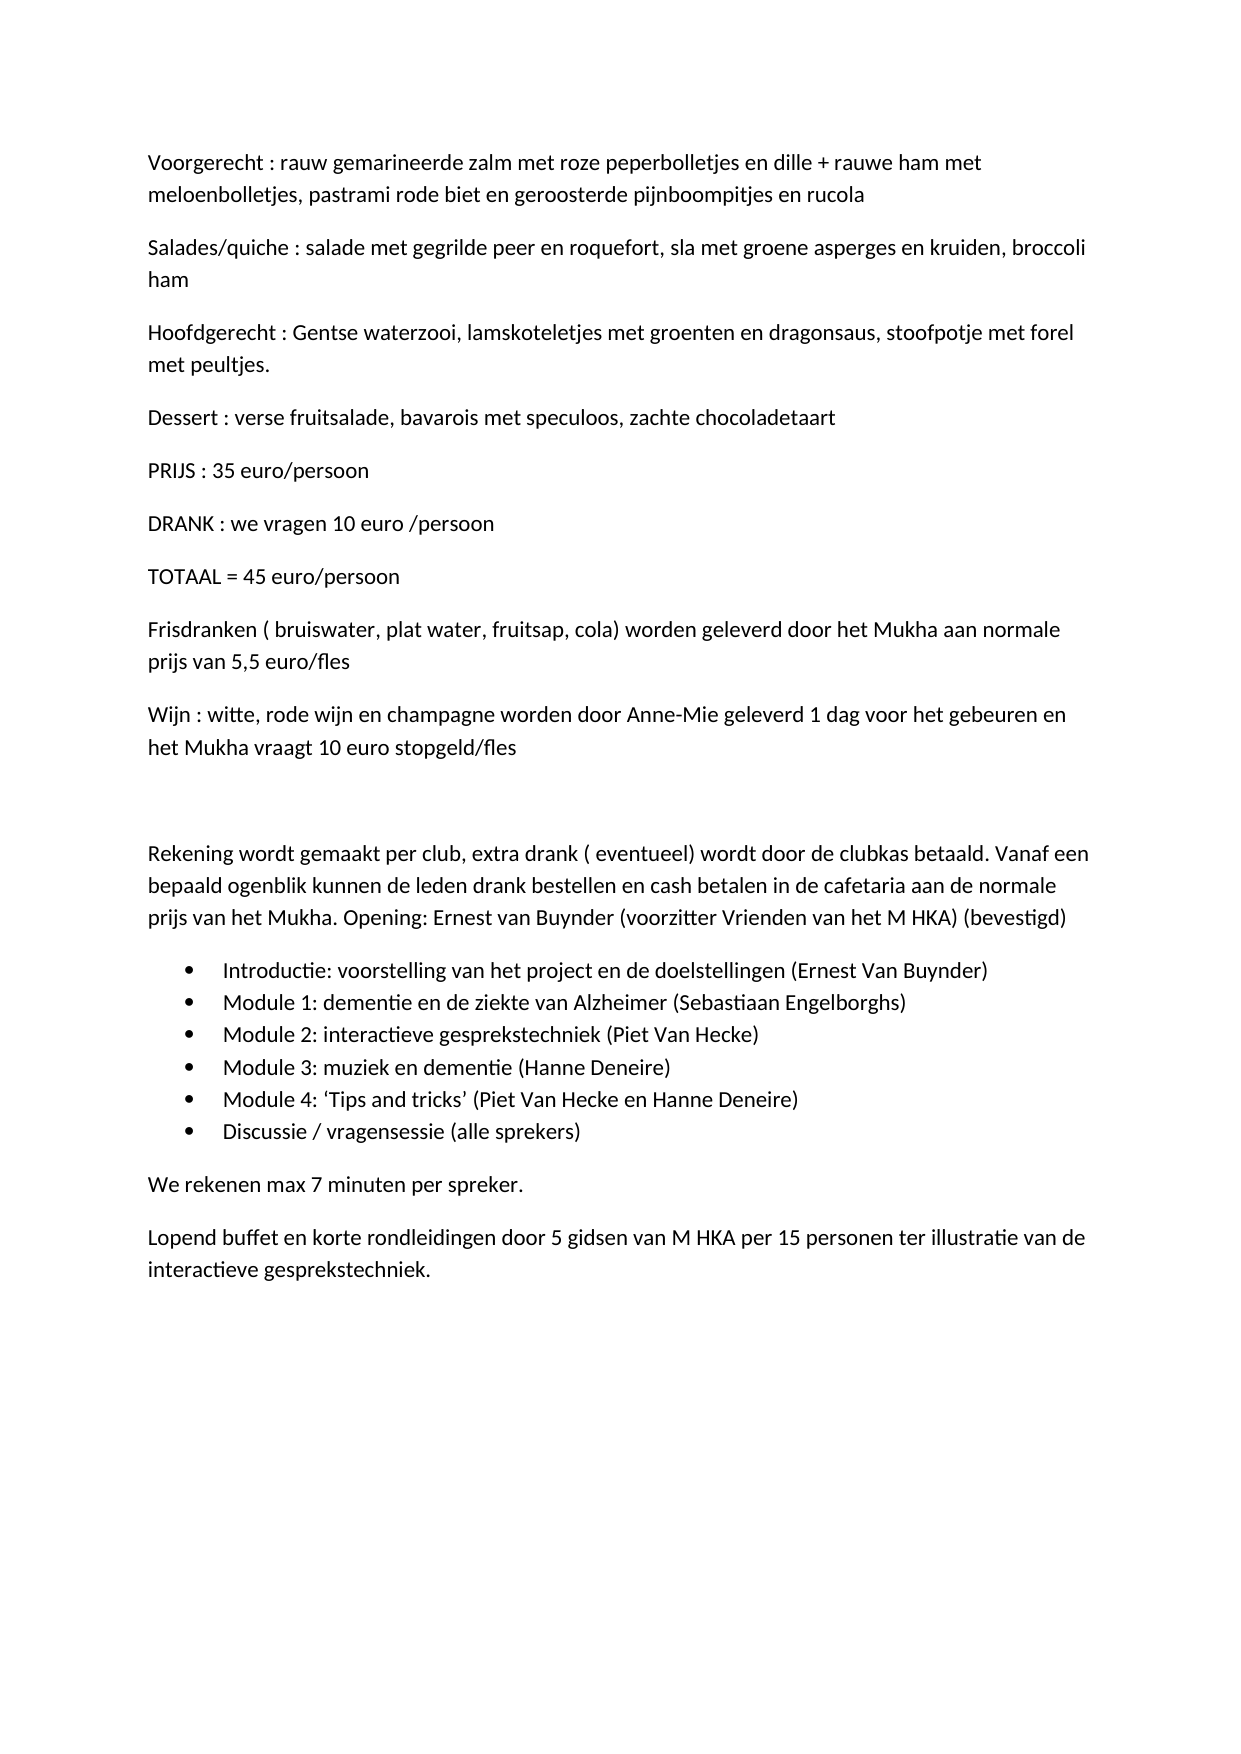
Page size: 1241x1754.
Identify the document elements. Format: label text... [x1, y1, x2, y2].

text Wijn : witte, rode wijn en champagne worden door Anne-Mie geleverd 1 dag voor het gebeuren en het Mukha vraagt 10 euro stopgeld/fles [148, 701, 1093, 761]
text PRIJS : 35 euro/persoon [148, 456, 1093, 484]
list Module 4: ‘Tips and tricks’ (Piet Van Hecke en Hanne Deneire) [185, 1085, 1093, 1113]
text TOTAAL = 45 euro/persoon [148, 562, 1093, 590]
text DRANK : we vragen 10 euro /persoon [148, 509, 1093, 537]
text Rekening wordt gemaakt per club, extra drank ( eventueel) wordt door de clubkas betaald. Vanaf een bepaald ogenblik kunnen de leden drank bestellen en cash betalen in de cafetaria aan de normale prijs van het Mukha. Opening: Ernest van Buynder (voorzitter Vrienden van het M HKA) (bevestigd) [148, 839, 1093, 931]
text Voorgerecht : rauw gemarineerde zalm met roze peperbolletjes en dille + rauwe ham met meloenbolletjes, pastrami rode biet en geroosterde pijnboompitjes en rucola [148, 148, 1093, 208]
text Dessert : verse fruitsalade, bavarois met speculoos, zachte chocoladetaart [148, 403, 1093, 431]
text Salades/quiche : salade met gegrilde peer en roquefort, sla met groene asperges en kruiden, broccoli ham [148, 233, 1093, 293]
text Frisdranken ( bruiswater, plat water, fruitsap, cola) worden geleverd door het Mukha aan normale prijs van 5,5 euro/fles [148, 615, 1093, 676]
list Discussie / vragensessie (alle sprekers) [185, 1117, 1093, 1145]
text Lopend buffet en korte rondleidingen door 5 gidsen van M HKA per 15 personen ter illustratie van de interactieve gesprekstechniek. [148, 1223, 1093, 1283]
list Introductie: voorstelling van het project en de doelstellingen (Ernest Van Buynder) [185, 956, 1093, 984]
list Module 1: dementie en de ziekte van Alzheimer (Sebastiaan Engelborghs) [185, 988, 1093, 1016]
list Module 3: muziek en dementie (Hanne Deneire) [185, 1053, 1093, 1081]
list Module 2: interactieve gesprekstechniek (Piet Van Hecke) [185, 1021, 1093, 1048]
text We rekenen max 7 minuten per spreker. [148, 1170, 1093, 1198]
text Hoofdgerecht : Gentse waterzooi, lamskoteletjes met groenten en dragonsaus, stoofpotje met forel met peultjes. [148, 318, 1093, 378]
